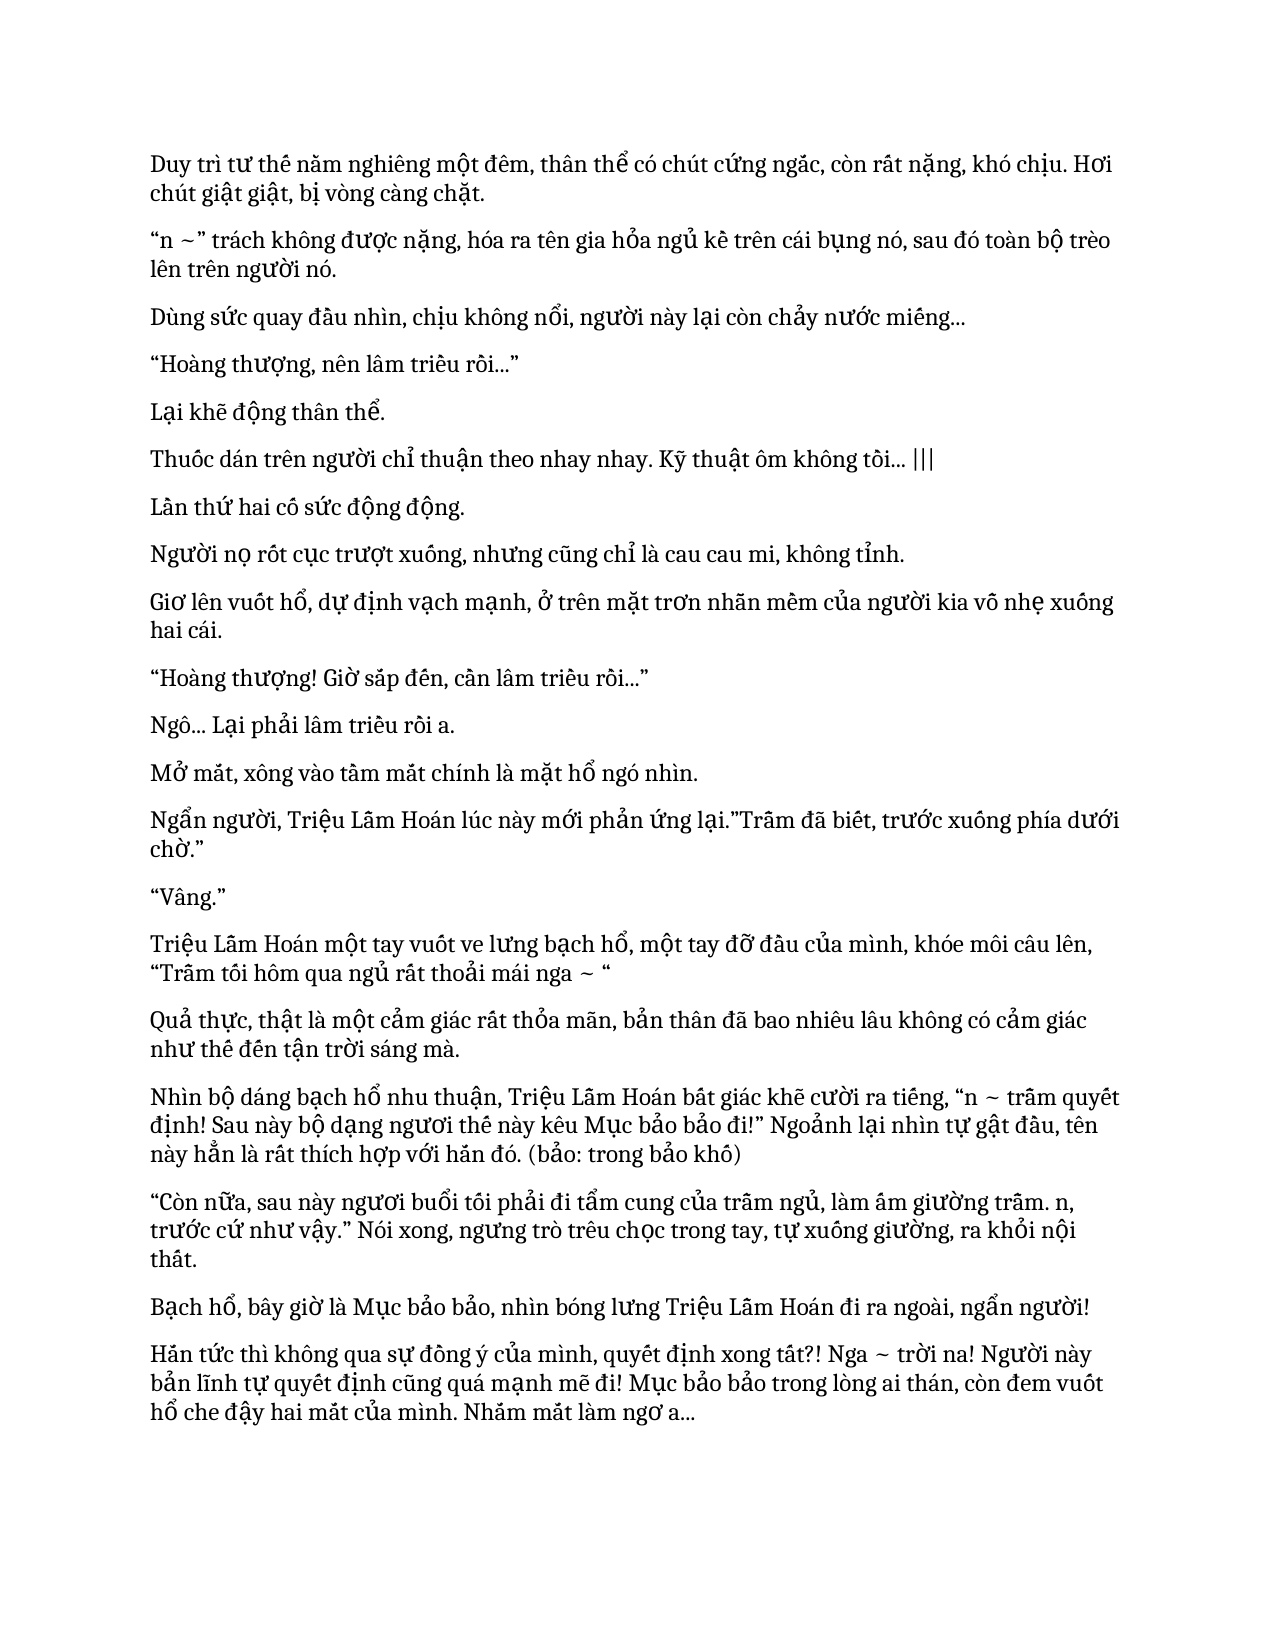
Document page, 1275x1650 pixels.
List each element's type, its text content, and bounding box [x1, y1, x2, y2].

text Quả thực, thật là một cảm giác rất thỏa mãn, bản thân đã bao nhiêu lâu không có cảm giác như thế đến tận trời sáng mà. [150, 1006, 1125, 1064]
text Hắn tức thì không qua sự đồng ý của mình, quyết định xong tất?! Nga ~ trời na! Người này bản lĩnh tự quyết định cũng quá mạnh mẽ đi! Mục bảo bảo trong lòng ai thán, còn đem vuốt hổ che đậy hai mắt của mình. Nhắm mắt làm ngơ a... [150, 1340, 1125, 1426]
text Lại khẽ động thân thể. [150, 397, 1125, 426]
text Giơ lên vuốt hổ, dự định vạch mạnh, ở trên mặt trơn nhẵn mềm của người kia vỗ nhẹ xuống hai cái. [150, 587, 1125, 645]
text Duy trì tư thế nằm nghiêng một đêm, thân thể có chút cứng ngắc, còn rất nặng, khó chịu. Hơi chút giật giật, bị vòng càng chặt. [150, 150, 1125, 207]
text Triệu Lẫm Hoán một tay vuốt ve lưng bạch hổ, một tay đỡ đầu của mình, khóe môi câu lên, “Trẫm tối hôm qua ngủ rất thoải mái nga ~ “ [150, 930, 1125, 987]
text Ngô... Lại phải lâm triều rồi a. [150, 711, 1125, 740]
text Nhìn bộ dáng bạch hổ nhu thuận, Triệu Lẫm Hoán bất giác khẽ cười ra tiếng, “n ~ trẫm quyết định! Sau này bộ dạng ngươi thế này kêu Mục bảo bảo đi!” Ngoảnh lại nhìn tự gật đầu, tên này hẳn là rất thích hợp với hắn đó. (bảo: trong bảo khố) [150, 1082, 1125, 1169]
text Người nọ rốt cục trượt xuống, nhưng cũng chỉ là cau cau mi, không tỉnh. [150, 540, 1125, 569]
text Dùng sức quay đầu nhìn, chịu không nổi, người này lại còn chảy nước miếng... [150, 302, 1125, 331]
text Mở mắt, xông vào tầm mắt chính là mặt hổ ngó nhìn. [150, 759, 1125, 787]
text “Còn nữa, sau này ngươi buổi tối phải đi tẩm cung của trẫm ngủ, làm ấm giường trẫm. n, trước cứ như vậy.” Nói xong, ngưng trò trêu chọc trong tay, tự xuống giường, ra khỏi nội thất. [150, 1187, 1125, 1274]
text Thuốc dán trên người chỉ thuận theo nhay nhay. Kỹ thuật ôm không tồi... ||| [150, 445, 1125, 474]
text Bạch hổ, bây giờ là Mục bảo bảo, nhìn bóng lưng Triệu Lẫm Hoán đi ra ngoài, ngẩn người! [150, 1292, 1125, 1321]
text “Hoàng thượng, nên lâm triều rồi...” [150, 350, 1125, 379]
text Ngẩn người, Triệu Lẫm Hoán lúc này mới phản ứng lại.”Trẫm đã biết, trước xuống phía dưới chờ.” [150, 806, 1125, 864]
text “n ~” trách không được nặng, hóa ra tên gia hỏa ngủ kề trên cái bụng nó, sau đó toàn bộ trèo lên trên người nó. [150, 226, 1125, 284]
text “Vâng.” [150, 882, 1125, 911]
text Lần thứ hai cố sức động động. [150, 492, 1125, 521]
text “Hoàng thượng! Giờ sắp đến, cần lâm triều rồi...” [150, 664, 1125, 692]
